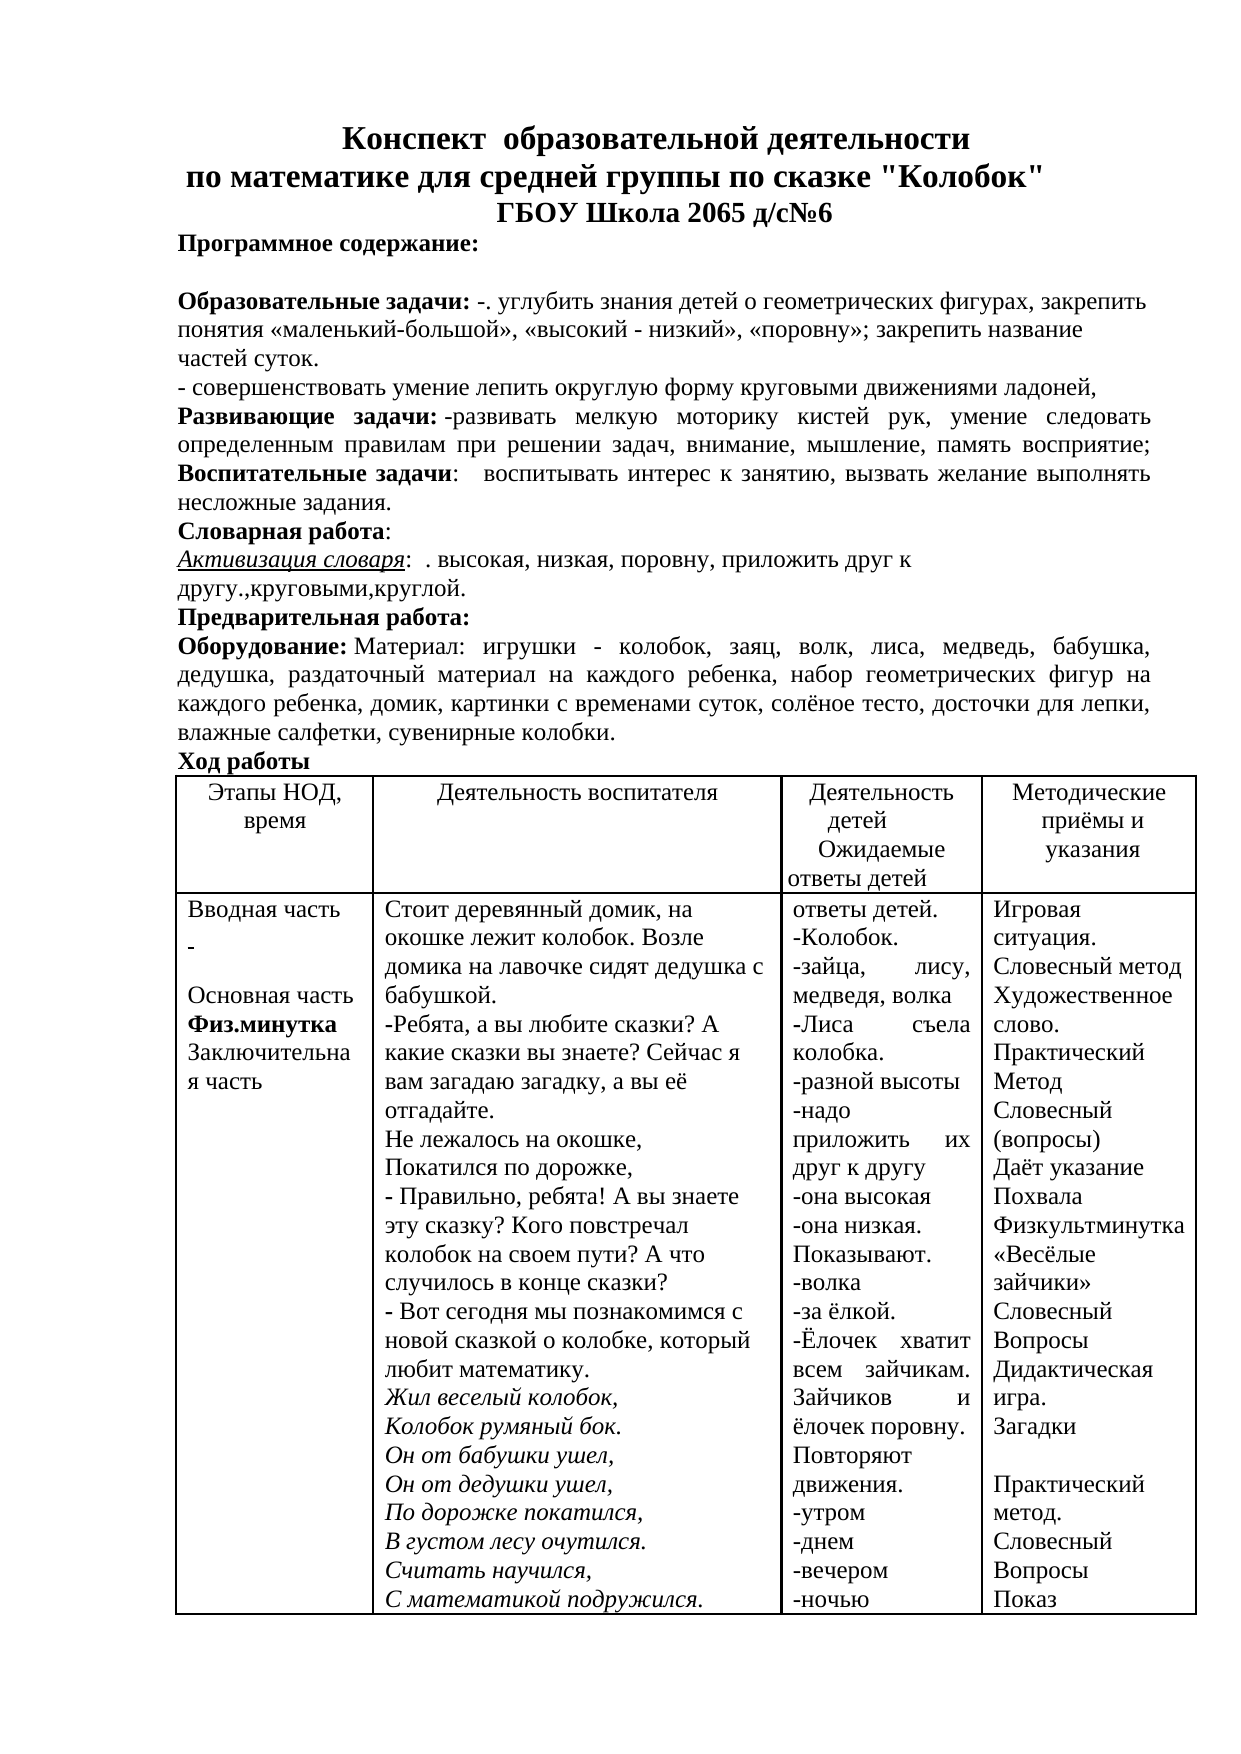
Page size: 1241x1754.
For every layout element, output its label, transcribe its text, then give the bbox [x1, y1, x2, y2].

table_header Этапы НОД, время [177, 777, 372, 892]
text ГБОУ Школа 2065 д/с№6 [177, 195, 1152, 228]
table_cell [983, 894, 1195, 1612]
text Активизация словаря: . высокая, низкая, поровну, приложить друг к другу.,круговыми,круглой. [177, 544, 1152, 602]
text Ход работы [177, 746, 1152, 774]
text Словарная работа: [177, 516, 1152, 544]
text Программное содержание: [177, 228, 1152, 257]
text Образовательные задачи: -. углубить знания детей о геометрических фигурах, закрепить понятия «маленький-большой», «высокий - низкий», «поровну»; закрепить название частей суток. - совершенствовать умение лепить округлую форму круговыми движениями ладоней, [177, 286, 1152, 401]
text Конспект образовательной деятельности [177, 118, 1152, 156]
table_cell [177, 894, 372, 1612]
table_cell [783, 894, 981, 1612]
text Оборудование: Материал: игрушки - колобок, заяц, волк, лиса, медведь, бабушка, дедушка, раздаточный материал на каждого ребенка, набор геометрических фигур на каждого ребенка, домик, картинки с временами суток, солёное тесто, досточки для лепки, влажные салфетки, сувенирные колобки. [177, 631, 1152, 746]
text Предварительная работа: [177, 602, 1152, 631]
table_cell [374, 894, 780, 1612]
table_header Деятельность детей Ожидаемые ответы детей [783, 777, 981, 892]
table_header Методические приёмы и указания [983, 777, 1195, 892]
text по математике для средней группы по сказке "Колобок" [177, 156, 1152, 195]
table_header Деятельность воспитателя [374, 777, 780, 892]
text Развивающие задачи: -развивать мелкую моторику кистей рук, умение следовать определенным правилам при решении задач, внимание, мышление, память восприятие; Воспитательные задачи: воспитывать интерес к занятию, вызвать желание выполнять несложные задания. [177, 401, 1152, 516]
